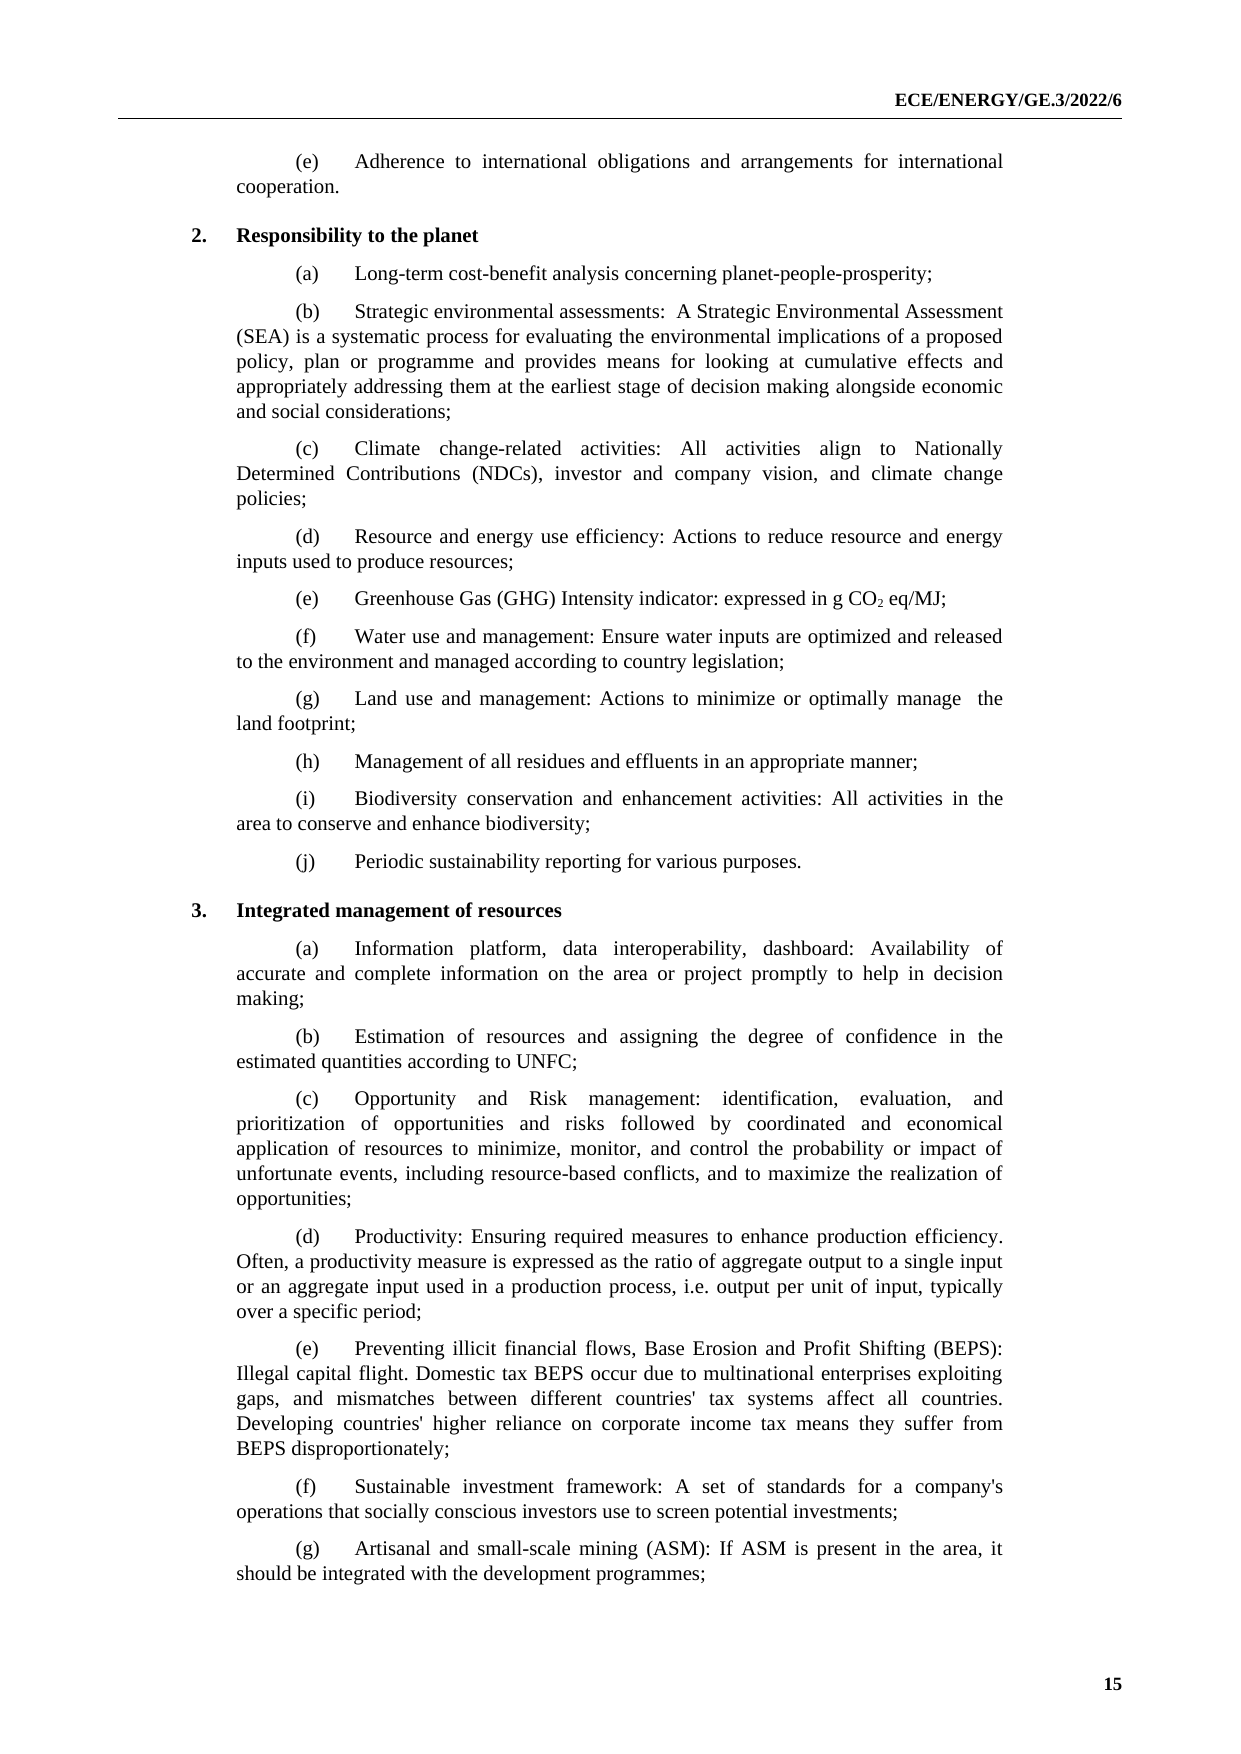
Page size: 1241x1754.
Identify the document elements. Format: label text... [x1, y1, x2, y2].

text (d) Productivity: Ensuring required measures to enhance production efficiency. Often, a productivity measure is expressed as the ratio of aggregate output to a single input or an aggregate input used in a production process, i.e. output per unit of input, typically over a specific period; [236, 1223, 1004, 1323]
text (g) Artisanal and small-scale mining (ASM): If ASM is present in the area, it should be integrated with the development programmes; [236, 1535, 1004, 1585]
text (e) Adherence to international obligations and arrangements for international cooperation. [236, 148, 1004, 198]
text (f) Sustainable investment framework: A set of standards for a company's operations that socially conscious investors use to screen potential investments; [236, 1473, 1004, 1523]
text (c) Climate change-related activities: All activities align to Nationally Determined Contributions (NDCs), investor and company vision, and climate change policies; [236, 435, 1004, 510]
text (d) Resource and energy use efficiency: Actions to reduce resource and energy inputs used to produce resources; [236, 523, 1004, 573]
text 2. Responsibility to the planet [118, 223, 1004, 248]
text (g) Land use and management: Actions to minimize or optimally manage the land footprint; [236, 685, 1004, 735]
text (b) Strategic environmental assessments: A Strategic Environmental Assessment (SEA) is a systematic process for evaluating the environmental implications of a proposed policy, plan or programme and provides means for looking at cumulative effects and appropriately addressing them at the earliest stage of decision making alongside economic and social considerations; [236, 298, 1004, 423]
text (e) Greenhouse Gas (GHG) Intensity indicator: expressed in g CO2 eq/MJ; [236, 585, 1004, 610]
text (j) Periodic sustainability reporting for various purposes. [236, 848, 1004, 873]
text (i) Biodiversity conservation and enhancement activities: All activities in the area to conserve and enhance biodiversity; [236, 785, 1004, 835]
text (c) Opportunity and Risk management: identification, evaluation, and prioritization of opportunities and risks followed by coordinated and economical application of resources to minimize, monitor, and control the probability or impact of unfortunate events, including resource-based conflicts, and to maximize the realization of opportunities; [236, 1085, 1004, 1210]
text (a) Information platform, data interoperability, dashboard: Availability of accurate and complete information on the area or project promptly to help in decision making; [236, 935, 1004, 1010]
text (h) Management of all residues and effluents in an appropriate manner; [236, 748, 1004, 773]
text 3. Integrated management of resources [118, 898, 1004, 923]
text (b) Estimation of resources and assigning the degree of confidence in the estimated quantities according to UNFC; [236, 1023, 1004, 1073]
text (e) Preventing illicit financial flows, Base Erosion and Profit Shifting (BEPS): Illegal capital flight. Domestic tax BEPS occur due to multinational enterprises exploiting gaps, and mismatches between different countries' tax systems affect all countries. Developing countries' higher reliance on corporate income tax means they suffer from BEPS disproportionately; [236, 1335, 1004, 1460]
text (f) Water use and management: Ensure water inputs are optimized and released to the environment and managed according to country legislation; [236, 623, 1004, 673]
text (a) Long-term cost-benefit analysis concerning planet-people-prosperity; [236, 260, 1004, 285]
